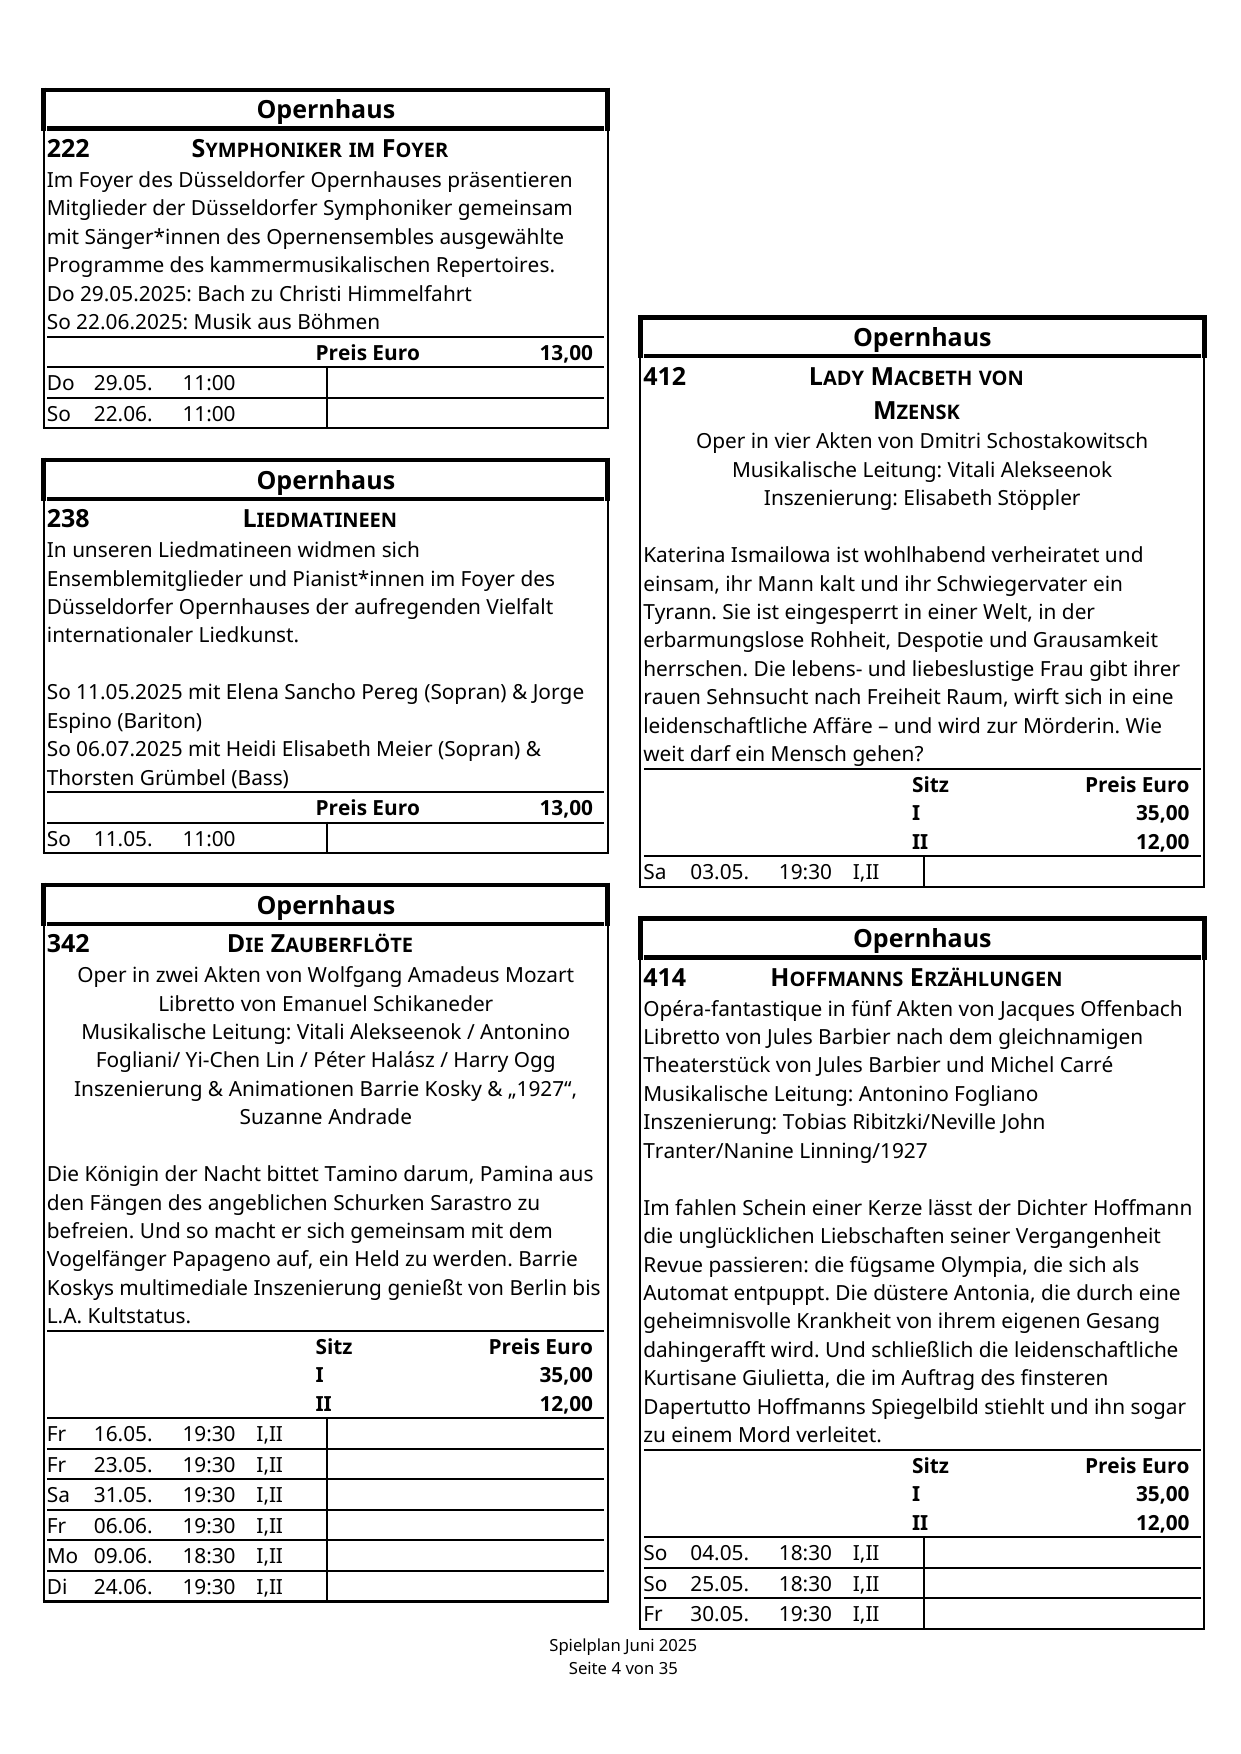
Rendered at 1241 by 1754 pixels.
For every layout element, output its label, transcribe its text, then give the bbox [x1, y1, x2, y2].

table_cell [253, 399, 326, 427]
table_cell [45, 1330, 312, 1417]
table_cell 22.06. [91, 399, 179, 427]
table_cell So [641, 1536, 687, 1567]
table_cell 16.05. [91, 1419, 179, 1448]
table_cell 06.06. [91, 1511, 179, 1539]
table_cell [475, 496, 607, 535]
table_cell 11:00 [179, 399, 253, 427]
table_cell I,II [850, 1538, 923, 1567]
table_header Opernhaus [643, 921, 1202, 955]
table_cell Opéra-fantastique in fünf Akten von Jacques Offenbach Libretto von Jules Barbier nach dem gleichnamigen Theaterstück von Jules Barbier und Michel Carré Musikalische Leitung: Antonino Fogliano Inszenierung: Tobias Ribitzki/Neville John Tranter/Nanine Linning/1927 Im fahlen Schein einer Kerze lässt der Dichter Hoffmann die unglücklichen Liebschaften seiner Vergangenheit Revue passieren: die fügsame Olympia, die sich als Automat entpuppt. Die düstere Antonia, die durch eine geheimnisvolle Krankheit von ihrem eigenen Gesang dahingerafft wird. Und schließlich die leidenschaftliche Kurtisane Giulietta, die im Auftrag des finsteren Dapertutto Hoffmanns Spiegelbild stiehlt und ihn sogar zu einem Mord verleitet. [641, 994, 1203, 1449]
table_cell [328, 1478, 607, 1509]
table_header Opernhaus [46, 92, 605, 126]
table_cell 30.05. [687, 1599, 776, 1628]
table_cell [475, 126, 607, 165]
table_cell [925, 1536, 1203, 1567]
table_cell [925, 1567, 1203, 1597]
table_cell Oper in vier Akten von Dmitri Schostakowitsch Musikalische Leitung: Vitali Alekseenok Inszenierung: Elisabeth Stöppler Katerina Ismailowa ist wohlhabend verheiratet und einsam, ihr Mann kalt und ihr Schwiegervater ein Tyrann. Sie ist eingesperrt in einer Welt, in der erbarmungslose Rohheit, Despotie und Grausamkeit herrschen. Die lebens- und liebeslustige Frau gibt ihrer rauen Sehnsucht nach Freiheit Raum, wirft sich in eine leidenschaftliche Affäre – und wird zur Mörderin. Wie weit darf ein Mensch gehen? [641, 427, 1203, 768]
table_cell 414 [641, 956, 761, 994]
table_cell [328, 1448, 607, 1478]
table_cell 19:30 [179, 1419, 253, 1448]
table_cell 18:30 [776, 1569, 850, 1597]
table_cell Fr [45, 1509, 91, 1539]
table_cell 19:30 [179, 1480, 253, 1509]
table_cell 19:30 [776, 857, 850, 886]
table_cell 222 [45, 126, 165, 165]
table_cell 18:30 [179, 1541, 253, 1570]
table_cell I,II [253, 1480, 326, 1509]
table_cell 19:30 [179, 1572, 253, 1600]
table_cell Sitz Preis Euro I 35,00 II 12,00 [909, 1449, 1203, 1536]
table_cell [328, 366, 607, 397]
table_cell [475, 921, 607, 960]
table_cell I,II [253, 1419, 326, 1448]
table_cell 24.06. [91, 1572, 179, 1600]
table_cell Mo [45, 1539, 91, 1570]
table_cell I,II [850, 1599, 923, 1628]
table_cell Di [45, 1570, 91, 1600]
table_cell [328, 1539, 607, 1570]
table_cell Preis Euro 13,00 [313, 336, 607, 366]
table_cell Do [45, 366, 91, 397]
table_cell [328, 1509, 607, 1539]
table_cell [45, 336, 312, 366]
table_cell 03.05. [687, 857, 776, 886]
table_cell 19:30 [776, 1599, 850, 1628]
table_cell [45, 791, 312, 822]
table_cell 18:30 [776, 1538, 850, 1567]
table_cell [925, 855, 1203, 886]
table_cell Fr [45, 1448, 91, 1478]
table_cell In unseren Liedmatineen widmen sich Ensemblemitglieder und Pianist*innen im Foyer des Düsseldorfer Opernhauses der aufregenden Vielfalt internationaler Liedkunst. So 11.05.2025 mit Elena Sancho Pereg (Sopran) & Jorge Espino (Bariton) So 06.07.2025 mit Heidi Elisabeth Meier (Sopran) & Thorsten Grümbel (Bass) [45, 535, 607, 791]
table_cell [328, 397, 607, 427]
table_cell 04.05. [687, 1538, 776, 1567]
table_cell [1071, 955, 1203, 994]
table_cell So [45, 822, 91, 852]
table_cell 238 [45, 496, 165, 535]
table_cell Fr [641, 1597, 687, 1628]
table_cell [328, 1570, 607, 1600]
table_cell Sa [641, 855, 687, 886]
table_cell I,II [850, 857, 923, 886]
table_cell 25.05. [687, 1569, 776, 1597]
table_cell 342 [45, 921, 165, 960]
table_cell 19:30 [179, 1511, 253, 1539]
table_cell 11.05. [91, 824, 179, 852]
table_cell [328, 822, 607, 852]
table_header Opernhaus [46, 887, 605, 921]
table_cell I,II [253, 1450, 326, 1478]
table_header Opernhaus [643, 320, 1202, 354]
table_cell Sitz Preis Euro I 35,00 II 12,00 [313, 1330, 607, 1417]
table_cell 23.05. [91, 1450, 179, 1478]
table_cell [925, 1597, 1203, 1628]
table_cell [641, 1449, 909, 1536]
table_cell 11:00 [179, 824, 253, 852]
table_cell Oper in zwei Akten von Wolfgang Amadeus Mozart Libretto von Emanuel Schikaneder Musikalische Leitung: Vitali Alekseenok / Antonino Fogliani/ Yi-Chen Lin / Péter Halász / Harry Ogg Inszenierung & Animationen Barrie Kosky & „1927“, Suzanne Andrade Die Königin der Nacht bittet Tamino darum, Pamina aus den Fängen des angeblichen Schurken Sarastro zu befreien. Und so macht er sich gemeinsam mit dem Vogelfänger Papageno auf, ein Held zu werden. Barrie Koskys multimediale Inszenierung genießt von Berlin bis L.A. Kultstatus. [45, 960, 607, 1330]
table_cell So [45, 397, 91, 427]
table_cell I,II [253, 1541, 326, 1570]
table_cell 29.05. [91, 368, 179, 397]
table_header Opernhaus [46, 462, 605, 496]
table_cell I,II [253, 1511, 326, 1539]
table_cell 31.05. [91, 1480, 179, 1509]
table_cell [641, 768, 909, 855]
table_cell Sa [45, 1478, 91, 1509]
table_cell Preis Euro 13,00 [313, 791, 607, 822]
table_cell So [641, 1567, 687, 1597]
table_cell [253, 368, 326, 397]
table_cell [328, 1417, 607, 1448]
table_cell Im Foyer des Düsseldorfer Opernhauses präsentieren Mitglieder der Düsseldorfer Symphoniker gemeinsam mit Sänger*innen des Opernensembles ausgewählte Programme des kammermusikalischen Repertoires. Do 29.05.2025: Bach zu Christi Himmelfahrt So 22.06.2025: Musik aus Böhmen [45, 165, 607, 336]
table_cell Sitz Preis Euro I 35,00 II 12,00 [909, 768, 1203, 855]
table_cell 412 [641, 355, 761, 427]
table_cell Fr [45, 1417, 91, 1448]
table_cell [253, 824, 326, 852]
table_cell I,II [253, 1572, 326, 1600]
table_cell I,II [850, 1569, 923, 1597]
table_cell [1071, 354, 1203, 427]
table_cell 11:00 [179, 368, 253, 397]
table_cell 19:30 [179, 1450, 253, 1478]
table_cell 09.06. [91, 1541, 179, 1570]
